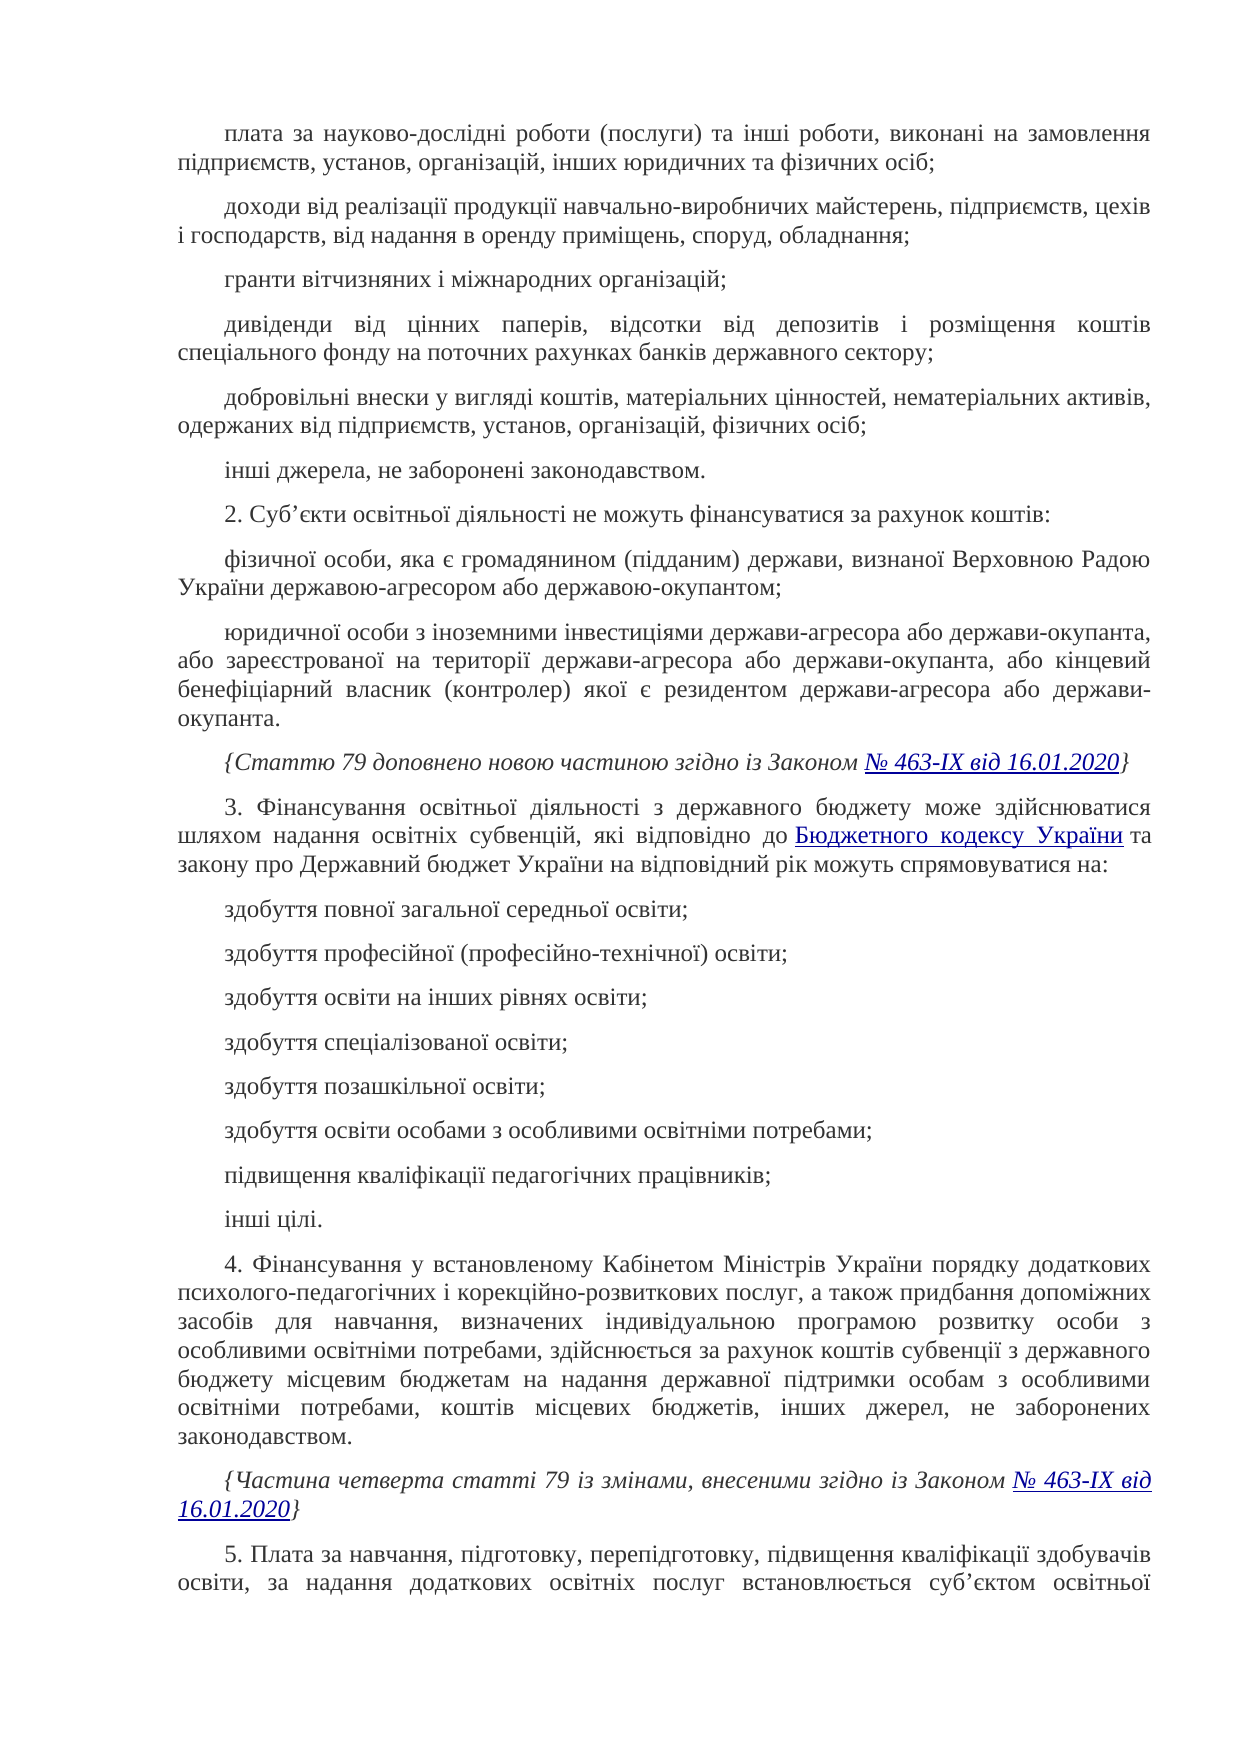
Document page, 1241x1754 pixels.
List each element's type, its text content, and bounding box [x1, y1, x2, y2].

text гранти вітчизняних і міжнародних організацій; [177, 264, 1152, 293]
text добровільні внески у вигляді коштів, матеріальних цінностей, нематеріальних активів, одержаних від підприємств, установ, організацій, фізичних осіб; [177, 382, 1152, 439]
text здобуття спеціалізованої освіти; [177, 1027, 1152, 1056]
text здобуття повної загальної середньої освіти; [177, 894, 1152, 922]
text здобуття професійної (професійно-технічної) освіти; [177, 938, 1152, 967]
text інші джерела, не заборонені законодавством. [177, 455, 1152, 484]
text юридичної особи з іноземними інвестиціями держави-агресора або держави-окупанта, або зареєстрованої на території держави-агресора або держави-окупанта, або кінцевий бенефіціарний власник (контролер) якої є резидентом держави-агресора або держави-окупанта. [177, 617, 1152, 732]
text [177, 1539, 1152, 1596]
text здобуття освіти особами з особливими освітніми потребами; [177, 1116, 1152, 1144]
text {Частина четверта статті 79 із змінами, внесеними згідно із Законом № 463-IX від 16.01.2020} [177, 1466, 1152, 1523]
text доходи від реалізації продукції навчально-виробничих майстерень, підприємств, цехів і господарств, від надання в оренду приміщень, споруд, обладнання; [177, 191, 1152, 249]
text підвищення кваліфікації педагогічних працівників; [177, 1160, 1152, 1189]
text інші цілі. [177, 1204, 1152, 1233]
text плата за науково-дослідні роботи (послуги) та інші роботи, виконані на замовлення підприємств, установ, організацій, інших юридичних та фізичних осіб; [177, 118, 1152, 176]
text здобуття освіти на інших рівнях освіти; [177, 982, 1152, 1011]
text 4. Фінансування у встановленому Кабінетом Міністрів України порядку додаткових психолого-педагогічних і корекційно-розвиткових послуг, а також придбання допоміжних засобів для навчання, визначених індивідуальною програмою розвитку особи з особливими освітніми потребами, здійснюється за рахунок коштів субвенції з державного бюджету місцевим бюджетам на надання державної підтримки особам з особливими освітніми потребами, коштів місцевих бюджетів, інших джерел, не заборонених законодавством. [177, 1249, 1152, 1450]
text 2. Суб’єкти освітньої діяльності не можуть фінансуватися за рахунок коштів: [177, 499, 1152, 528]
text фізичної особи, яка є громадянином (підданим) держави, визнаної Верховною Радою України державою-агресором або державою-окупантом; [177, 544, 1152, 601]
text {Статтю 79 доповнено новою частиною згідно із Законом № 463-IX від 16.01.2020} [177, 747, 1152, 776]
text здобуття позашкільної освіти; [177, 1071, 1152, 1100]
text дивіденди від цінних паперів, відсотки від депозитів і розміщення коштів спеціального фонду на поточних рахунках банків державного сектору; [177, 309, 1152, 366]
text 3. Фінансування освітньої діяльності з державного бюджету може здійснюватися шляхом надання освітніх субвенцій, які відповідно до Бюджетного кодексу України та закону про Державний бюджет України на відповідний рік можуть спрямовуватися на: [177, 792, 1152, 878]
